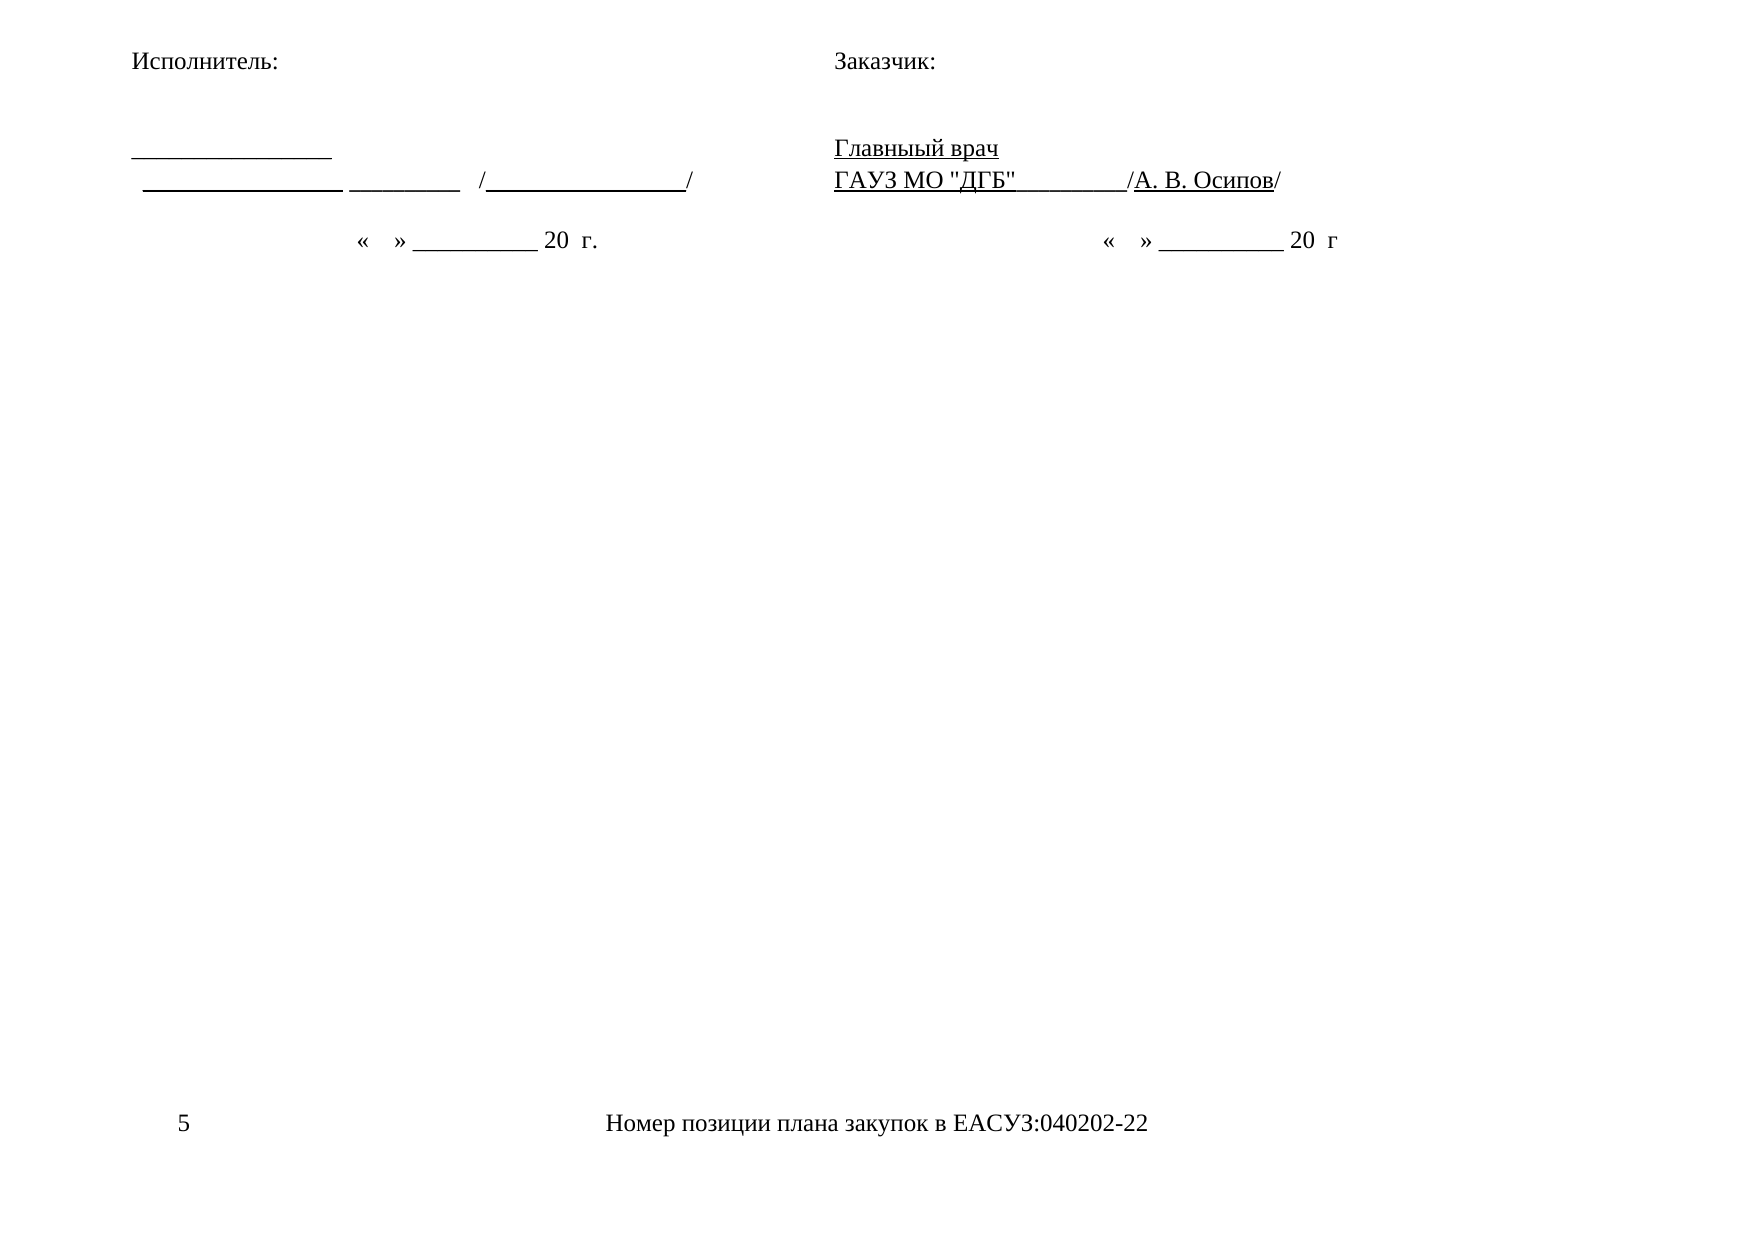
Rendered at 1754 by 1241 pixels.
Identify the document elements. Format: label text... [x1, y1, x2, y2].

table_cell ________________ [131, 133, 823, 162]
table_header Исполнитель: [131, 46, 823, 133]
table_cell ГАУЗ МО "ДГБ"__________/А. В. Осипов/ « » __________ 20 г [823, 162, 1617, 281]
table_cell Главныый врач [823, 133, 1617, 162]
table_header Заказчик: [823, 46, 1617, 133]
table_cell ________________ __________ /________________/ « » __________ 20 г. [131, 162, 823, 281]
